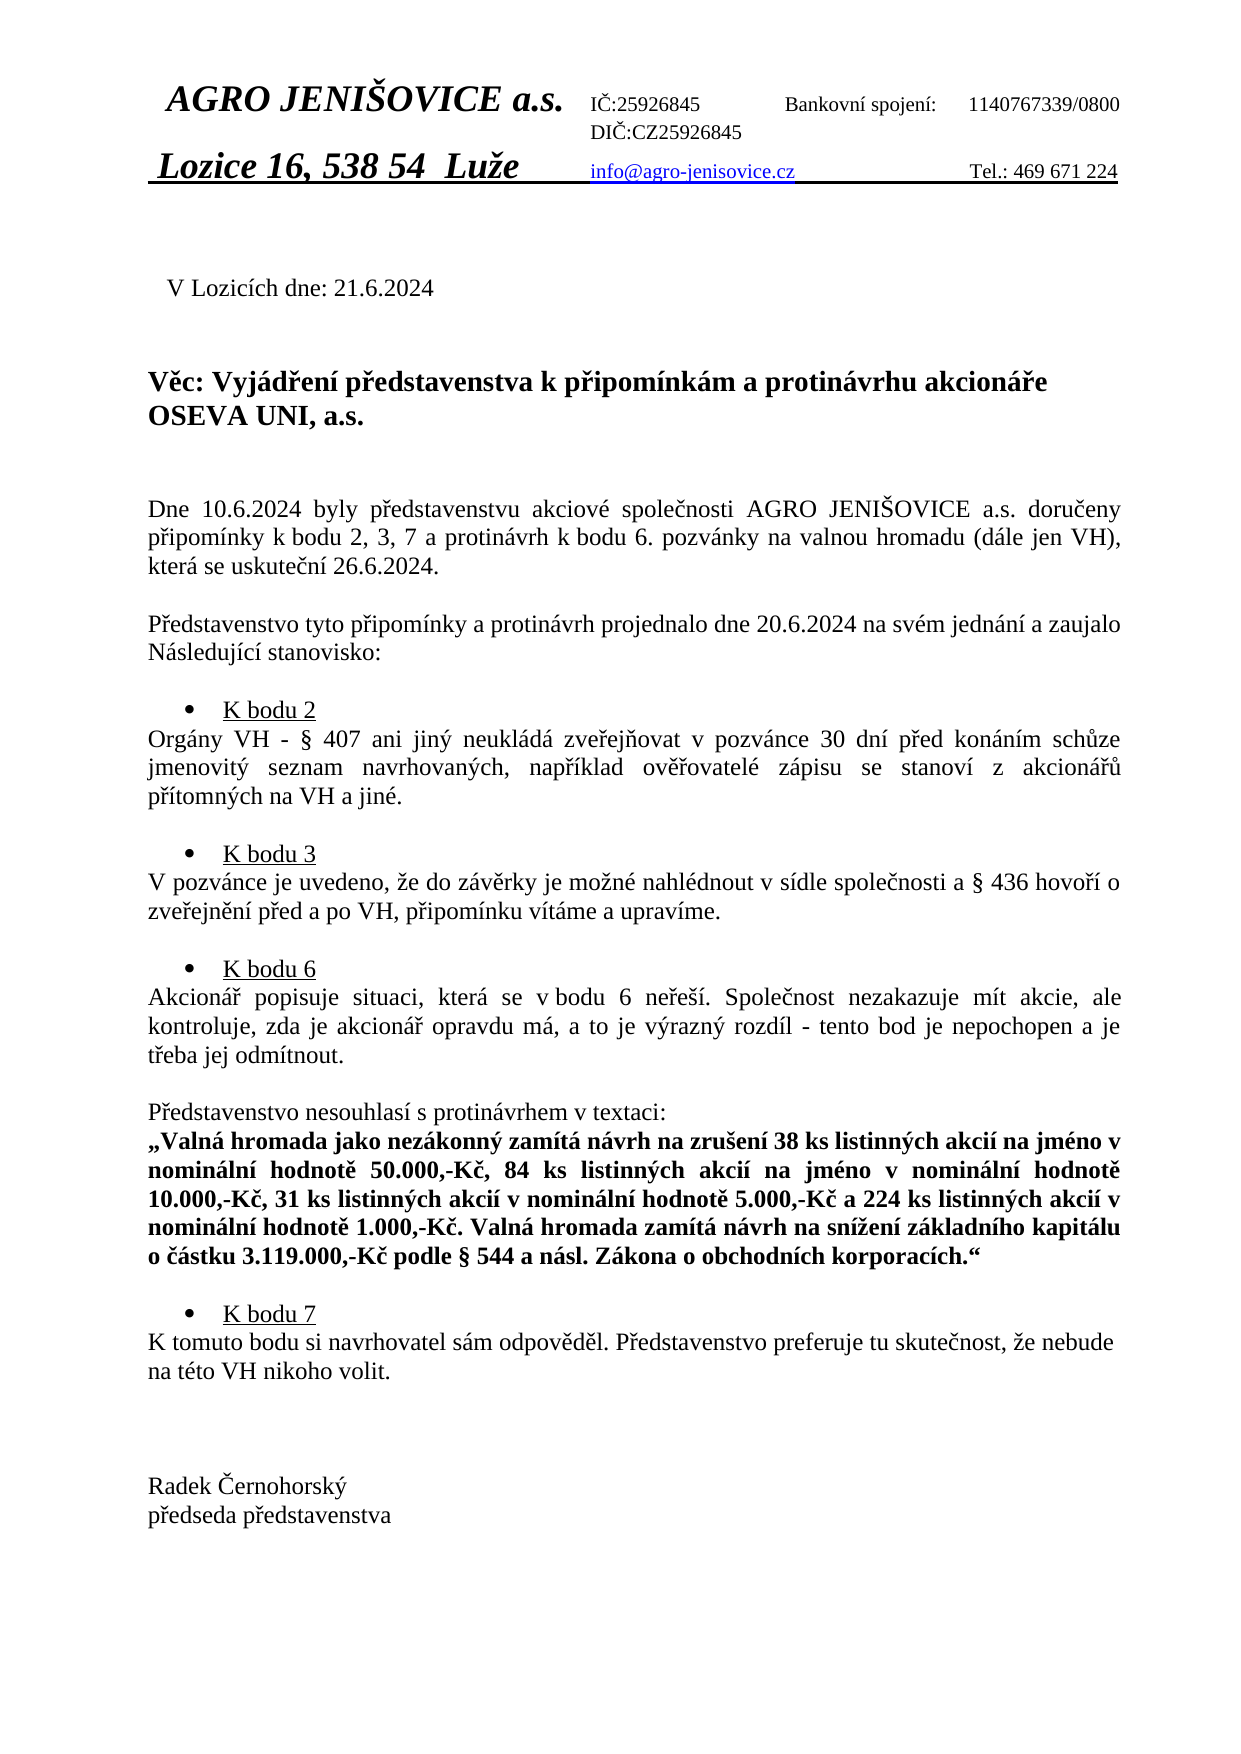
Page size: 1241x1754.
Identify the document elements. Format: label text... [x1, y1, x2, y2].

list K bodu 6 [185, 954, 1122, 982]
text „Valná hromada jako nezákonný zamítá návrh na zrušení 38 ks listinných akcií na jméno v nominální hodnotě 50.000,-Kč, 84 ks listinných akcií na jméno v nominální hodnotě 10.000,-Kč, 31 ks listinných akcií v nominální hodnotě 5.000,-Kč a 224 ks listinných akcií v nominální hodnotě 1.000,-Kč. Valná hromada zamítá návrh na snížení základního kapitálu o částku 3.119.000,-Kč podle § 544 a násl. Zákona o obchodních korporacích.“ [148, 1126, 1122, 1270]
text Představenstvo nesouhlasí s protinávrhem v textaci: [148, 1097, 1122, 1126]
text Dne 10.6.2024 byly představenstvu akciové společnosti AGRO JENIŠOVICE a.s. doručeny připomínky k bodu 2, 3, 7 a protinávrh k bodu 6. pozvánky na valnou hromadu (dále jen VH), která se uskuteční 26.6.2024. [148, 494, 1122, 580]
text Představenstvo tyto připomínky a protinávrh projednalo dne 20.6.2024 na svém jednání a zaujalo [148, 609, 1122, 637]
text Orgány VH - § 407 ani jiný neukládá zveřejňovat v pozvánce 30 dní před konáním schůze jmenovitý seznam navrhovaných, například ověřovatelé zápisu se stanoví z akcionářů přítomných na VH a jiné. [148, 724, 1122, 810]
list K bodu 7 [185, 1299, 1122, 1327]
text Věc: Vyjádření představenstva k připomínkám a protinávrhu akcionáře OSEVA UNI, a.s. [148, 364, 1122, 431]
title DIČ:CZ25926845 [148, 120, 1122, 144]
text Následující stanovisko: [148, 637, 1122, 666]
text K tomuto bodu si navrhovatel sám odpověděl. Představenstvo preferuje tu skutečnost, že nebude na této VH nikoho volit. [148, 1327, 1122, 1385]
list K bodu 2 [185, 695, 1122, 724]
list K bodu 3 [185, 839, 1122, 867]
text Akcionář popisuje situaci, která se v bodu 6 neřeší. Společnost nezakazuje mít akcie, ale kontroluje, zda je akcionář opravdu má, a to je výrazný rozdíl - tento bod je nepochopen a je třeba jej odmítnout. [148, 982, 1122, 1069]
text Radek Černohorský [148, 1471, 1122, 1500]
text V pozvánce je uvedeno, že do závěrky je možné nahlédnout v sídle společnosti a § 436 hovoří o zveřejnění před a po VH, připomínku vítáme a upravíme. [148, 867, 1122, 925]
title Lozice 16, 538 54 Luže info@agro-jenisovice.cz Tel.: 469 671 224 [148, 144, 1122, 187]
text V Lozicích dne: 21.6.2024 [148, 273, 1122, 331]
title AGRO JENIŠOVICE a.s. IČ:25926845 Bankovní spojení: 1140767339/0800 [148, 77, 1122, 120]
text předseda představenstva [148, 1500, 1122, 1529]
